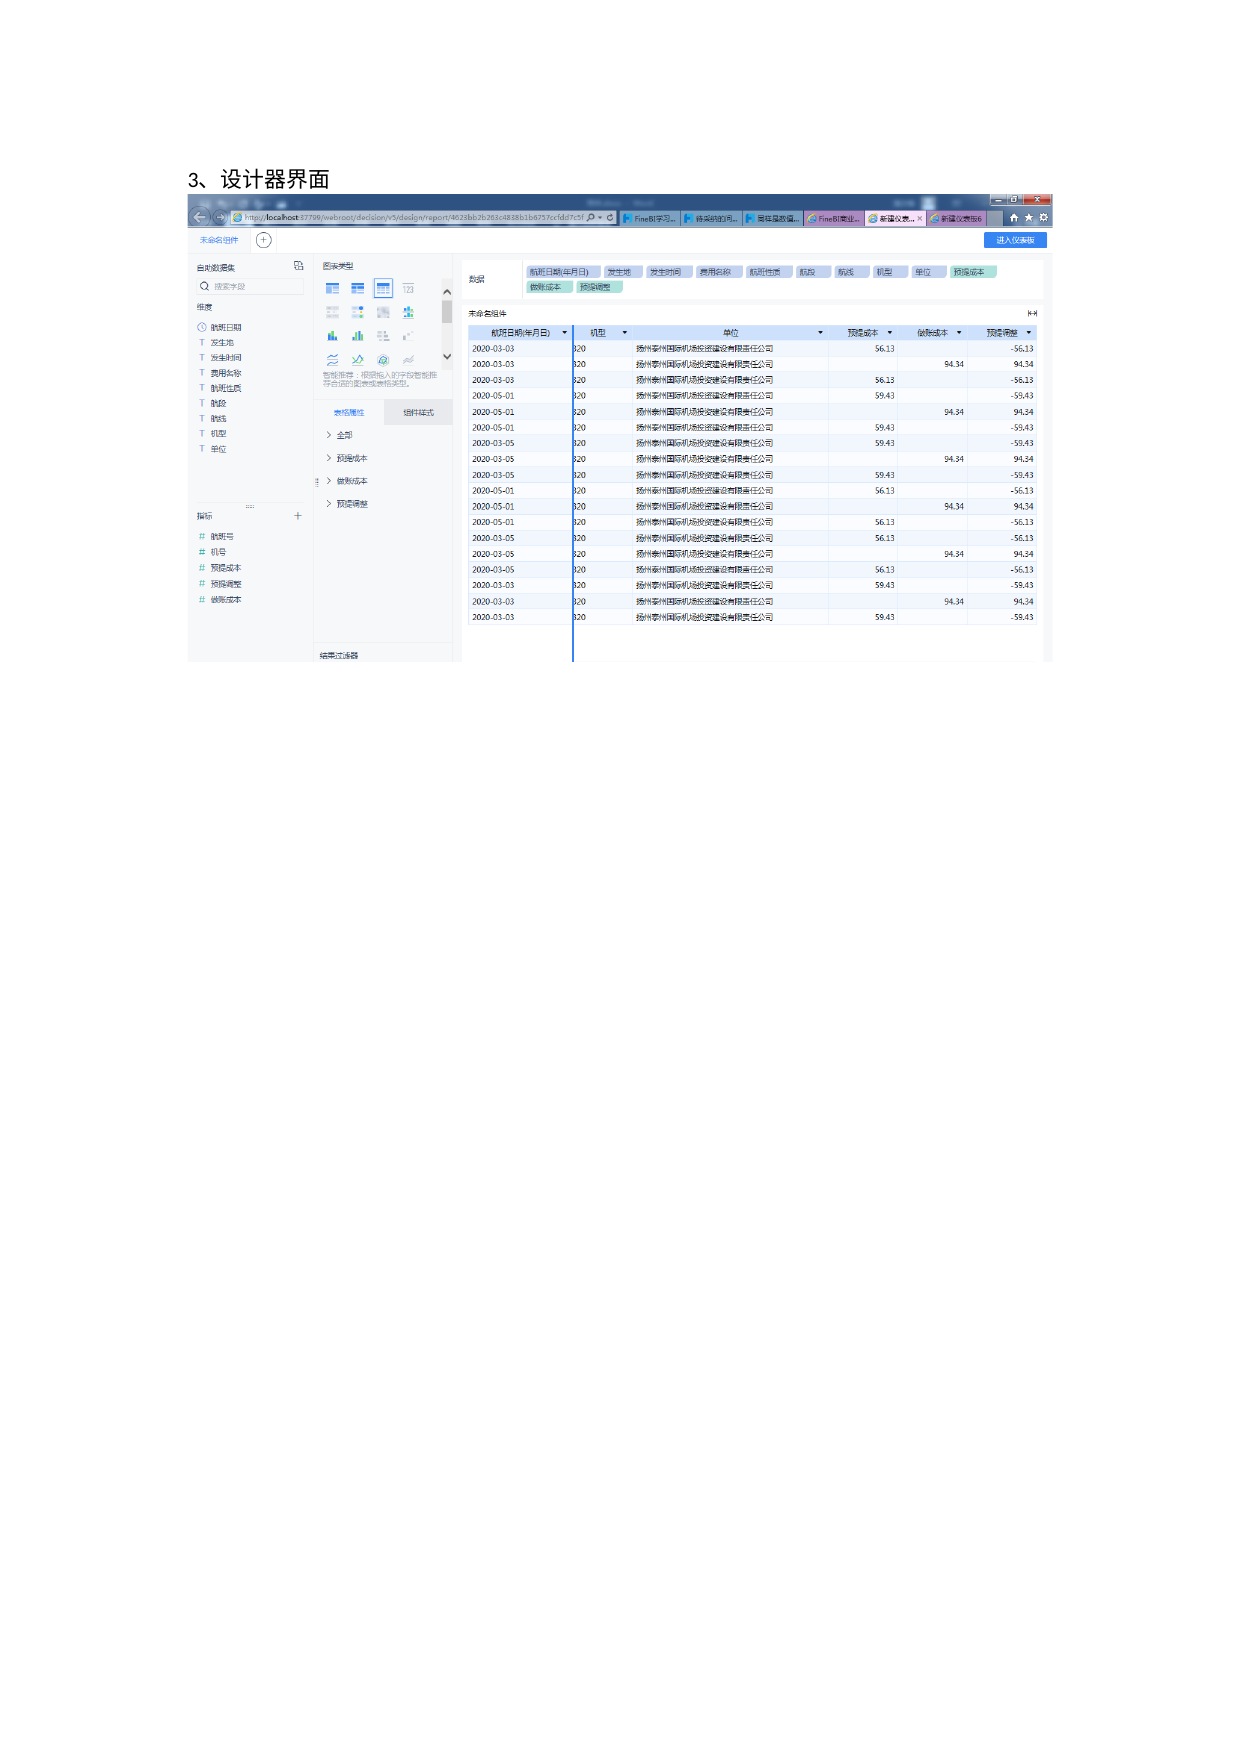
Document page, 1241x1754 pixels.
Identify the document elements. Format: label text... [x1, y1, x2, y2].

text 3、设计器界面 [187, 162, 1053, 194]
picture [187, 194, 1053, 662]
